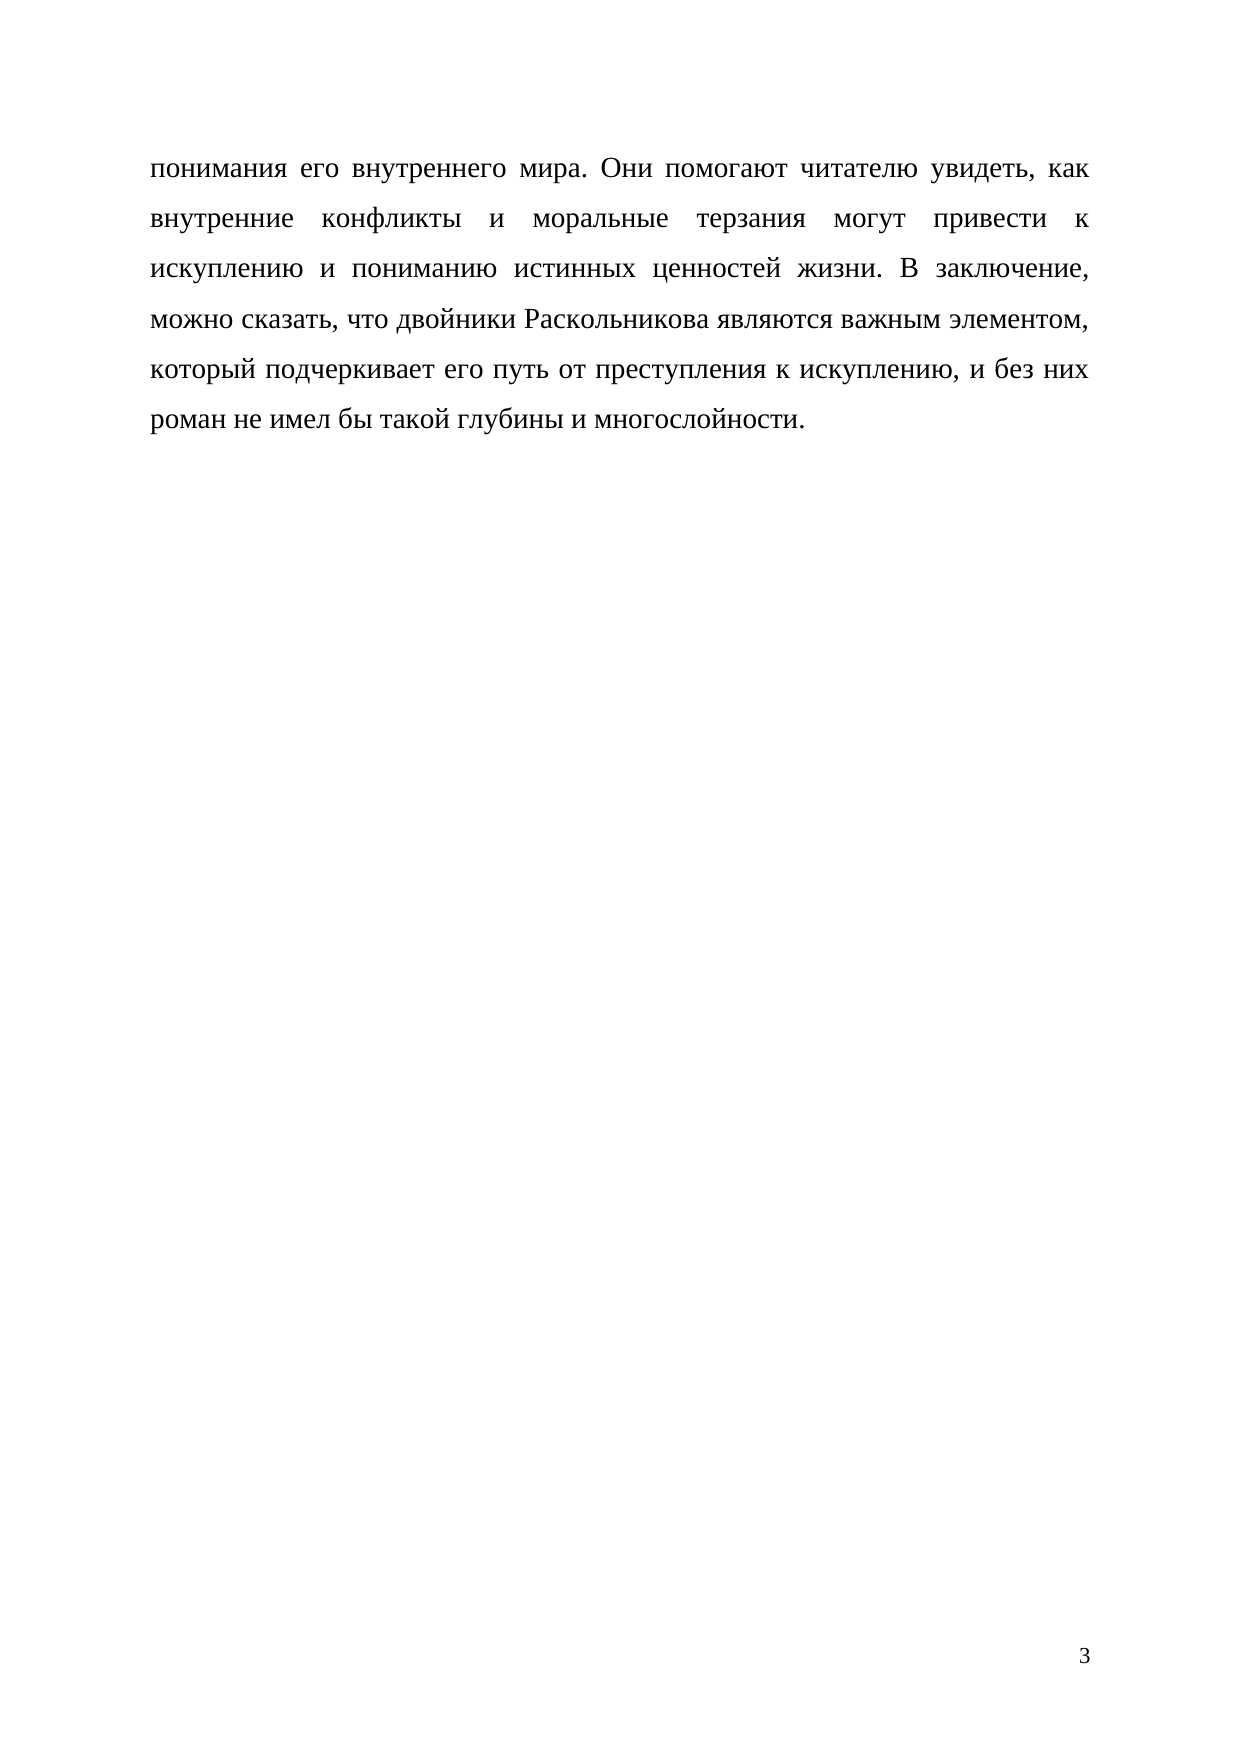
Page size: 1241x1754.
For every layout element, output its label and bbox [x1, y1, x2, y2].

text [150, 150, 1090, 435]
